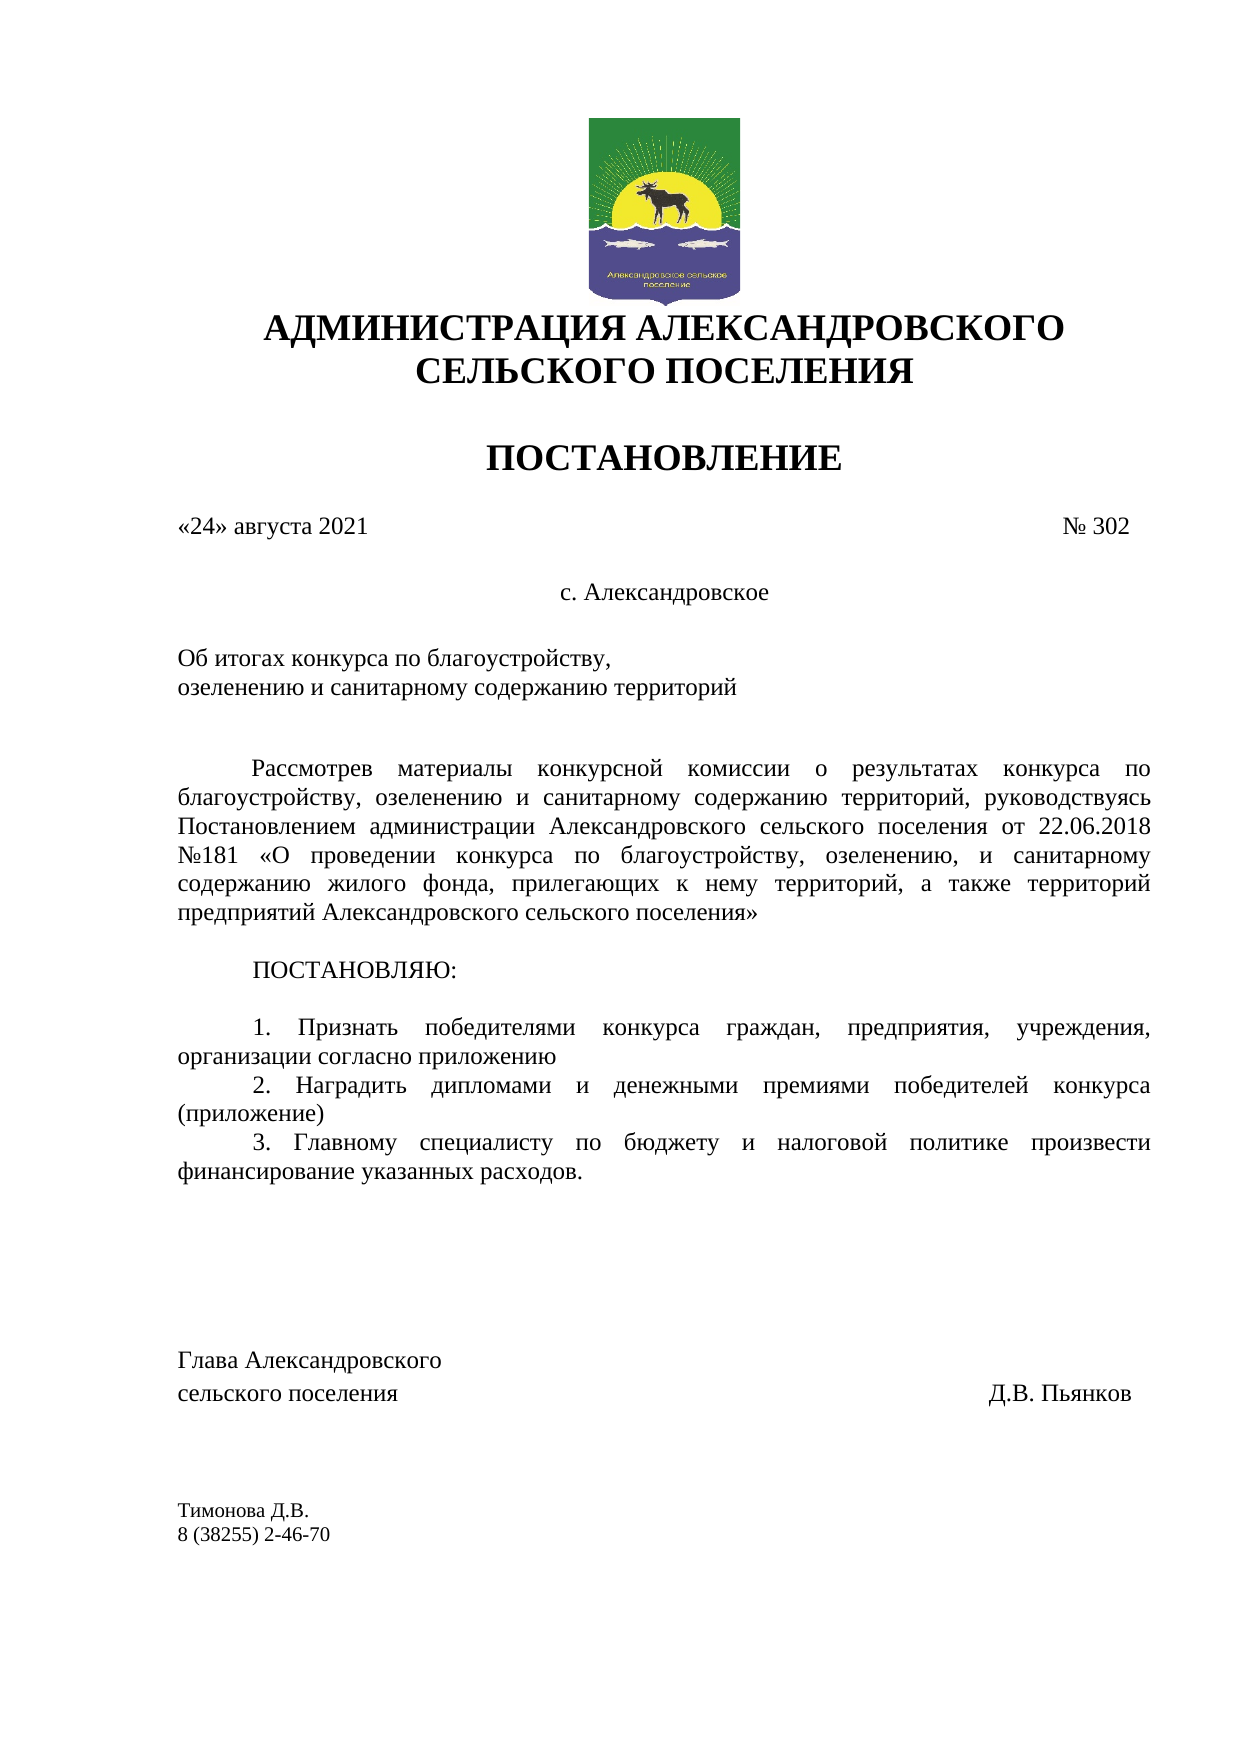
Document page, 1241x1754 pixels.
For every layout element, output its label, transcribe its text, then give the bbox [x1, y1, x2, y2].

text «24» августа 2021 № 302 [177, 511, 1152, 540]
text ПОСТАНОВЛЯЮ: [177, 955, 1152, 983]
text сельского поселения Д.В. Пьянков [177, 1378, 1152, 1407]
picture [588, 118, 741, 306]
text ПОСТАНОВЛЕНИЕ [177, 435, 1152, 478]
text с. Александровское [177, 577, 1152, 606]
text 2. Наградить дипломами и денежными премиями победителей конкурса (приложение) [177, 1070, 1152, 1127]
text 8 (38255) 2-46-70 [177, 1522, 1152, 1546]
text АДминистрация Александровского сельского ПОселения [177, 306, 1152, 392]
text Об итогах конкурса по благоустройству, [177, 643, 1152, 672]
text Рассмотрев материалы конкурсной комиссии о результатах конкурса по благоустройству, озеленению и санитарному содержанию территорий, руководствуясь Постановлением администрации Александровского сельского поселения от 22.06.2018 №181 «О проведении конкурса по благоустройству, озеленению, и санитарному содержанию жилого фонда, прилегающих к нему территорий, а также территорий предприятий Александровского сельского поселения» [177, 753, 1152, 926]
text 3. Главному специалисту по бюджету и налоговой политике произвести финансирование указанных расходов. [177, 1127, 1152, 1185]
text 1. Признать победителями конкурса граждан, предприятия, учреждения, организации согласно приложению [177, 1012, 1152, 1070]
text Тимонова Д.В. [177, 1498, 1152, 1522]
text Глава Александровского [177, 1346, 1152, 1374]
text озеленению и санитарному содержанию территорий [177, 672, 1152, 701]
